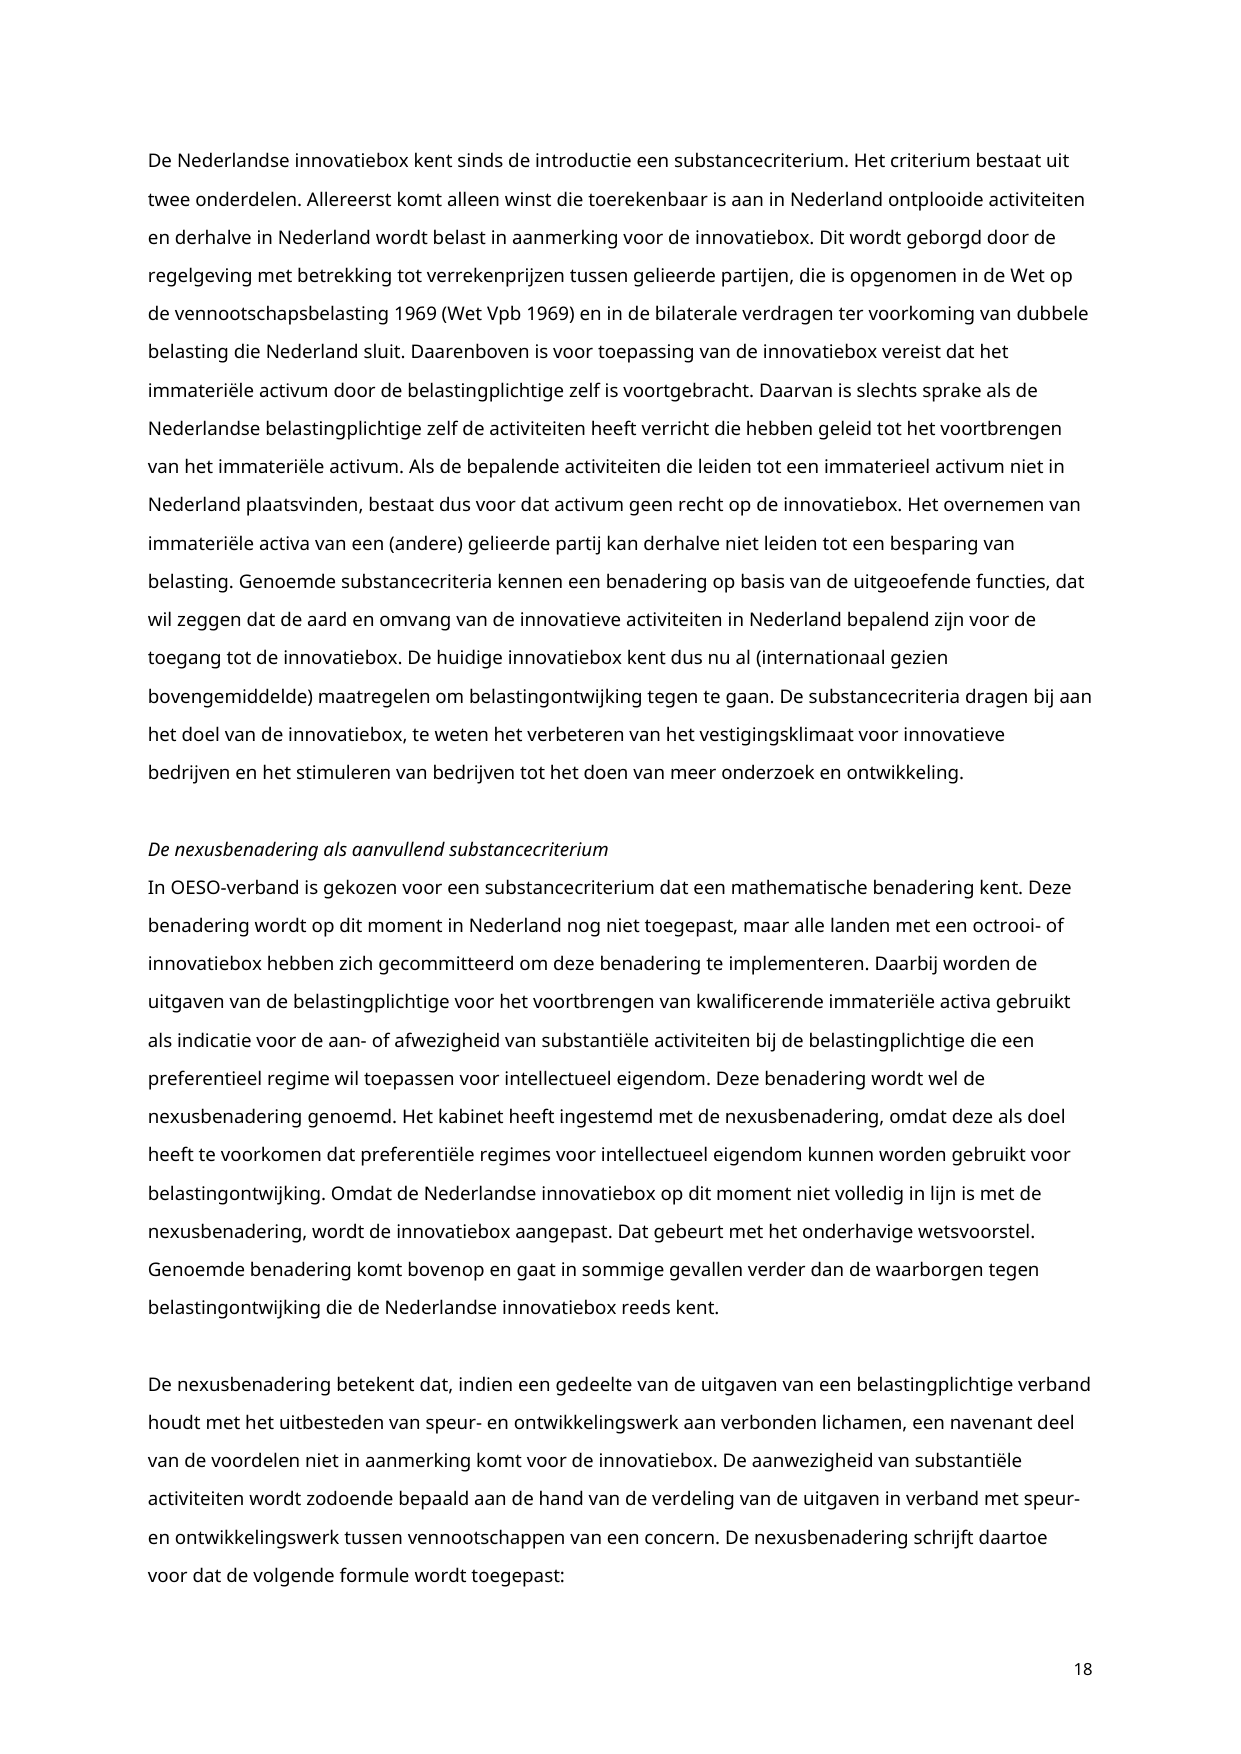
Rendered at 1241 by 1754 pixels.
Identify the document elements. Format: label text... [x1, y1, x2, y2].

text De nexusbenadering als aanvullend substancecriterium [148, 836, 1092, 861]
text De nexusbenadering betekent dat, indien een gedeelte van de uitgaven van een belastingplichtige verband houdt met het uitbesteden van speur- en ontwikkelingswerk aan verbonden lichamen, een navenant deel van de voordelen niet in aanmerking komt voor de innovatiebox. De aanwezigheid van substantiële activiteiten wordt zodoende bepaald aan de hand van de verdeling van de uitgaven in verband met speur- en ontwikkelingswerk tussen vennootschappen van een concern. De nexusbenadering schrijft daartoe voor dat de volgende formule wordt toegepast: [148, 1371, 1092, 1588]
text In OESO-verband is gekozen voor een substancecriterium dat een mathematische benadering kent. Deze benadering wordt op dit moment in Nederland nog niet toegepast, maar alle landen met een octrooi- of innovatiebox hebben zich gecommitteerd om deze benadering te implementeren. Daarbij worden de uitgaven van de belastingplichtige voor het voortbrengen van kwalificerende immateriële activa gebruikt als indicatie voor de aan- of afwezigheid van substantiële activiteiten bij de belastingplichtige die een preferentieel regime wil toepassen voor intellectueel eigendom. Deze benadering wordt wel de nexusbenadering genoemd. Het kabinet heeft ingestemd met de nexusbenadering, omdat deze als doel heeft te voorkomen dat preferentiële regimes voor intellectueel eigendom kunnen worden gebruikt voor belastingontwijking. Omdat de Nederlandse innovatiebox op dit moment niet volledig in lijn is met de nexusbenadering, wordt de innovatiebox aangepast. Dat gebeurt met het onderhavige wetsvoorstel. Genoemde benadering komt bovenop en gaat in sommige gevallen verder dan de waarborgen tegen belastingontwijking die de Nederlandse innovatiebox reeds kent. [148, 874, 1092, 1320]
text De Nederlandse innovatiebox kent sinds de introductie een substancecriterium. Het criterium bestaat uit twee onderdelen. Allereerst komt alleen winst die toerekenbaar is aan in Nederland ontplooide activiteiten en derhalve in Nederland wordt belast in aanmerking voor de innovatiebox. Dit wordt geborgd door de regelgeving met betrekking tot verrekenprijzen tussen gelieerde partijen, die is opgenomen in de Wet op de vennootschapsbelasting 1969 (Wet Vpb 1969) en in de bilaterale verdragen ter voorkoming van dubbele belasting die Nederland sluit. Daarenboven is voor toepassing van de innovatiebox vereist dat het immateriële activum door de belastingplichtige zelf is voortgebracht. Daarvan is slechts sprake als de Nederlandse belastingplichtige zelf de activiteiten heeft verricht die hebben geleid tot het voortbrengen van het immateriële activum. Als de bepalende activiteiten die leiden tot een immaterieel activum niet in Nederland plaatsvinden, bestaat dus voor dat activum geen recht op de innovatiebox. Het overnemen van immateriële activa van een (andere) gelieerde partij kan derhalve niet leiden tot een besparing van belasting. Genoemde substancecriteria kennen een benadering op basis van de uitgeoefende functies, dat wil zeggen dat de aard en omvang van de innovatieve activiteiten in Nederland bepalend zijn voor de toegang tot de innovatiebox. De huidige innovatiebox kent dus nu al (internationaal gezien bovengemiddelde) maatregelen om belastingontwijking tegen te gaan. De substancecriteria dragen bij aan het doel van de innovatiebox, te weten het verbeteren van het vestigingsklimaat voor innovatieve bedrijven en het stimuleren van bedrijven tot het doen van meer onderzoek en ontwikkeling. [148, 148, 1092, 785]
